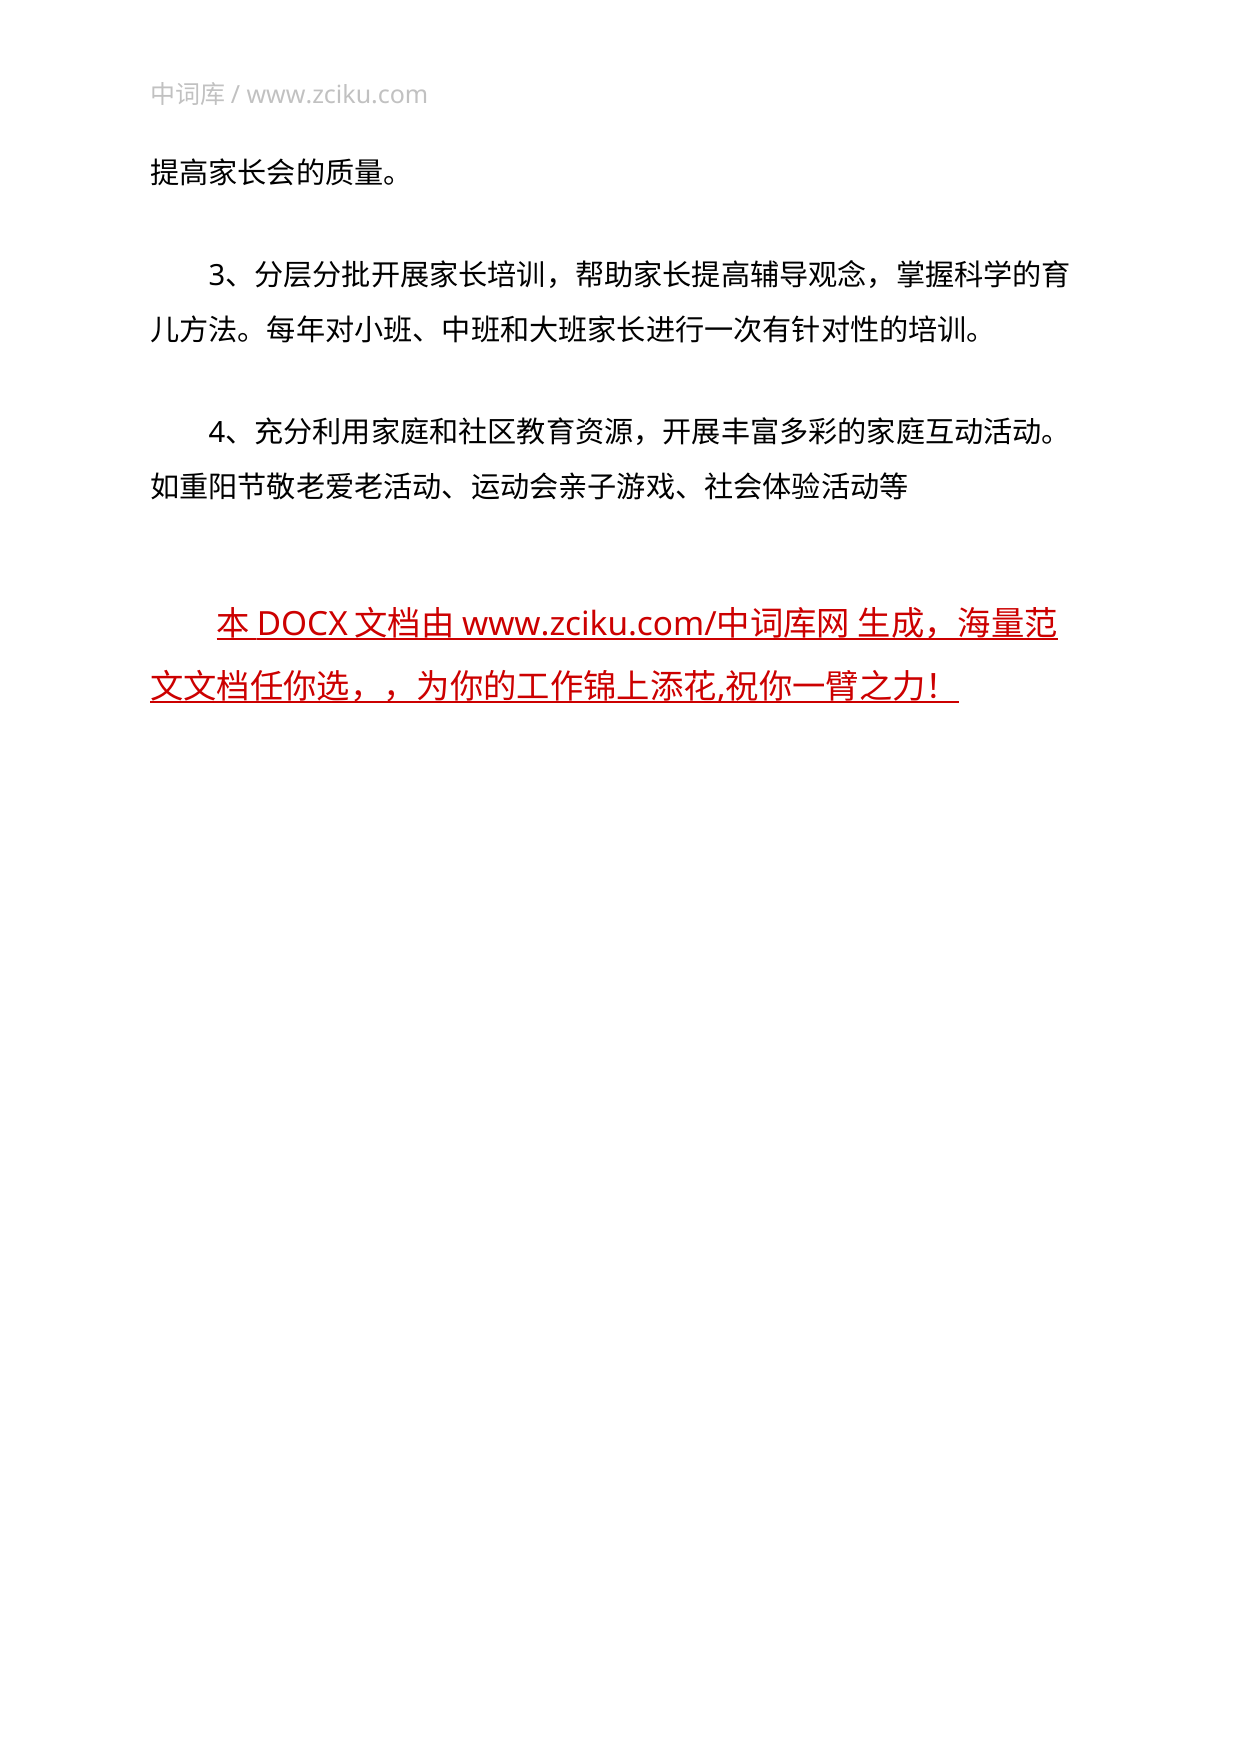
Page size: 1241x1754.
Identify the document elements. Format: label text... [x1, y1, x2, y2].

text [150, 150, 1090, 192]
text 4、充分利用家庭和社区教育资源，开展丰富多彩的家庭互动活动。如重阳节敬老爱老活动、运动会亲子游戏、社会体验活动等 [150, 408, 1090, 506]
text 3、分层分批开展家长培训，帮助家长提高辅导观念，掌握科学的育儿方法。每年对小班、中班和大班家长进行一次有针对性的培训。 [150, 252, 1090, 349]
text 本DOCX文档由 www.zciku.com/中词库网 生成，海量范文文档任你选，，为你的工作锦上添花,祝你一臂之力！ [150, 597, 1090, 708]
